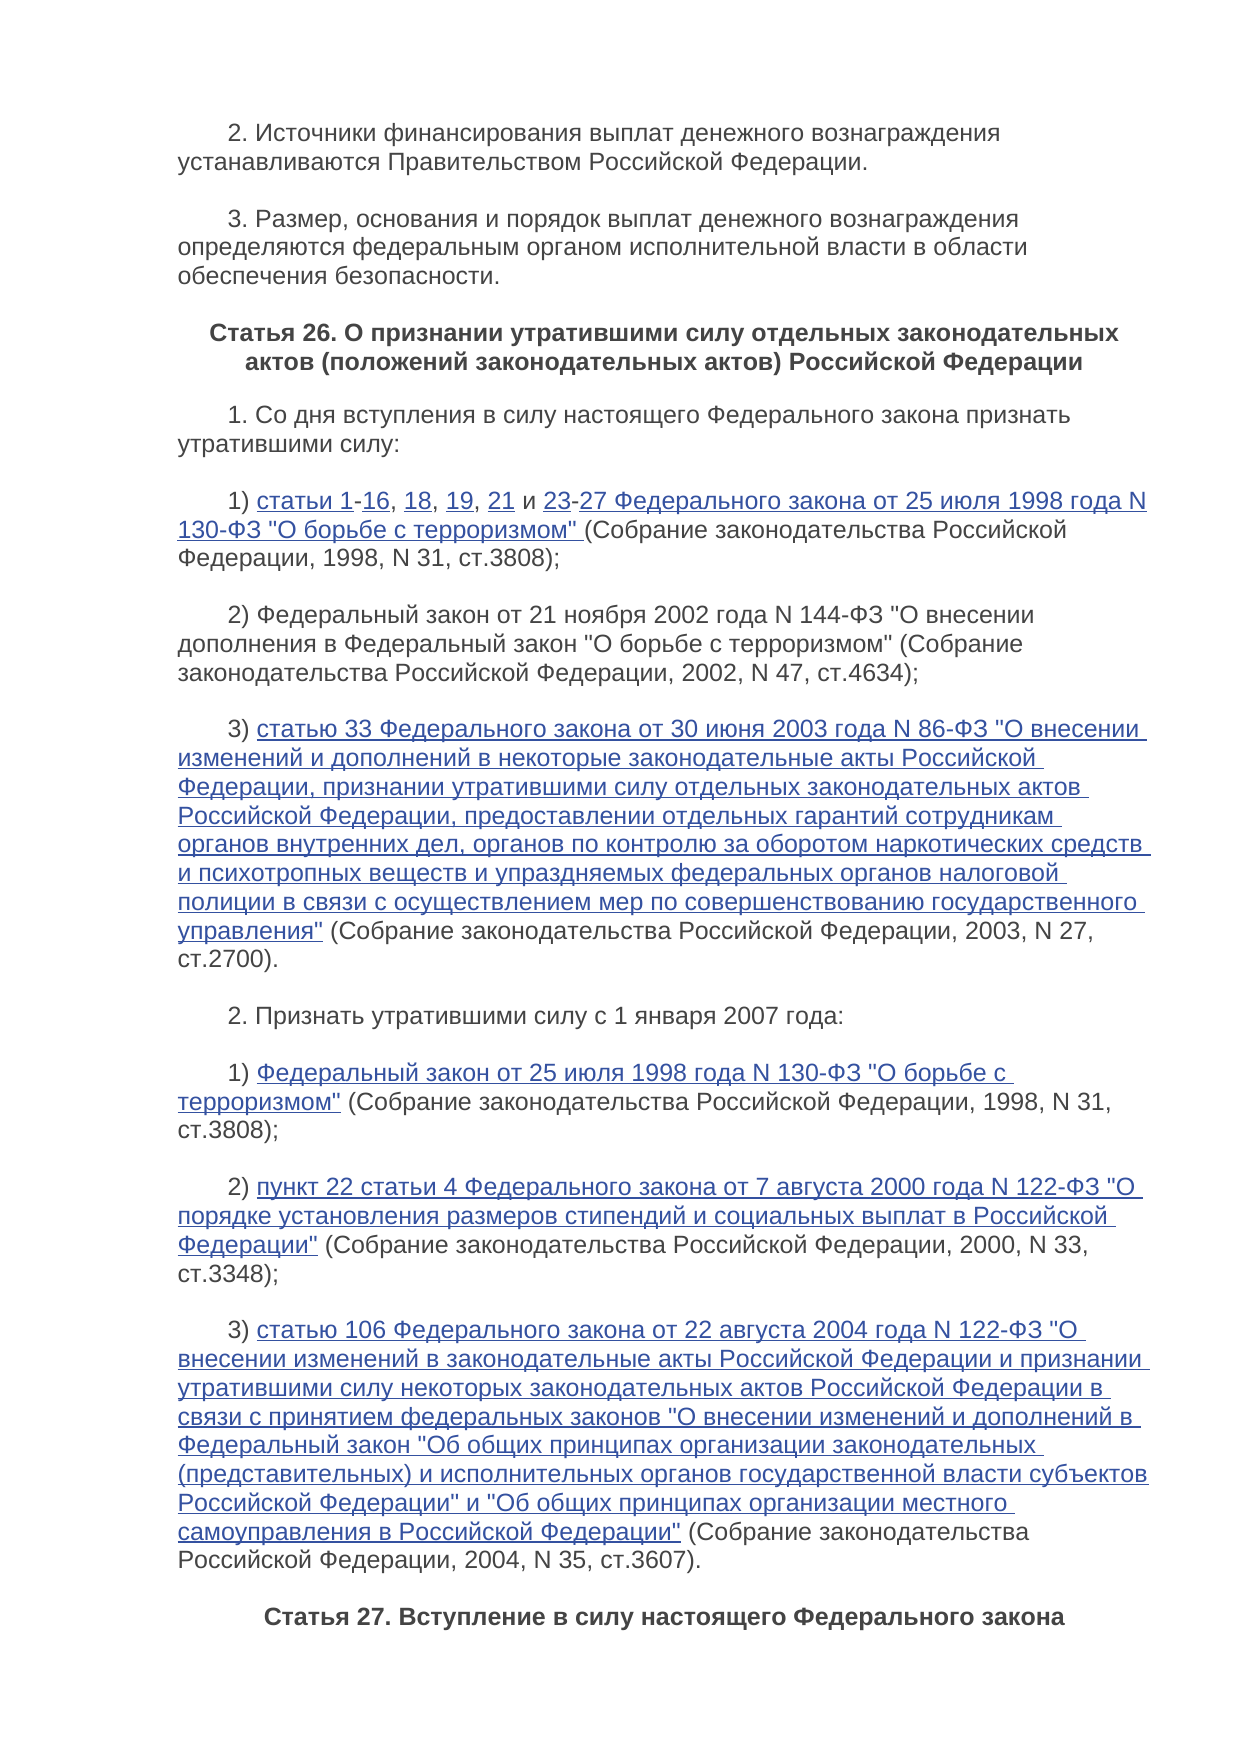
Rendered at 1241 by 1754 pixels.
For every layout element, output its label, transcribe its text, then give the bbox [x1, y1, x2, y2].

text 3) статью 106 Федерального закона от 22 августа 2004 года N 122-ФЗ "О внесении изменений в законодательные акты Российской Федерации и признании утратившими силу некоторых законодательных актов Российской Федерации в связи с принятием федеральных законов "О внесении изменений и дополнений в Федеральный закон "Об общих принципах организации законодательных (представительных) и исполнительных органов государственной власти субъектов Российской Федерации" и "Об общих принципах организации местного самоуправления в Российской Федерации" (Собрание законодательства Российской Федерации, 2004, N 35, ст.3607). [177, 1315, 1152, 1602]
text 3) статью 33 Федерального закона от 30 июня 2003 года N 86-ФЗ "О внесении изменений и дополнений в некоторые законодательные акты Российской Федерации, признании утратившими силу отдельных законодательных актов Российской Федерации, предоставлении отдельных гарантий сотрудникам органов внутренних дел, органов по контролю за оборотом наркотических средств и психотропных веществ и упраздняемых федеральных органов налоговой полиции в связи с осуществлением мер по совершенствованию государственного управления" (Собрание законодательства Российской Федерации, 2003, N 27, ст.2700). [177, 714, 1152, 1001]
text 2. Признать утратившими силу с 1 января 2007 года: [177, 1001, 1152, 1058]
text 1. Со дня вступления в силу настоящего Федерального закона признать утратившими силу: [177, 400, 1152, 486]
text 3. Размер, основания и порядок выплат денежного вознаграждения определяются федеральным органом исполнительной власти в области обеспечения безопасности. [177, 204, 1152, 318]
text 1) статьи 1-16, 18, 19, 21 и 23-27 Федерального закона от 25 июля 1998 года N 130-ФЗ "О борьбе с терроризмом" (Собрание законодательства Российской Федерации, 1998, N 31, ст.3808); [177, 486, 1152, 600]
text 1) Федеральный закон от 25 июля 1998 года N 130-ФЗ "О борьбе с терроризмом" (Собрание законодательства Российской Федерации, 1998, N 31, ст.3808); [177, 1058, 1152, 1172]
text Статья 27. Вступление в силу настоящего Федерального закона [177, 1602, 1152, 1631]
text 2) пункт 22 статьи 4 Федерального закона от 7 августа 2000 года N 122-ФЗ "О порядке установления размеров стипендий и социальных выплат в Российской Федерации" (Собрание законодательства Российской Федерации, 2000, N 33, ст.3348); [177, 1172, 1152, 1315]
text 2. Источники финансирования выплат денежного вознаграждения устанавливаются Правительством Российской Федерации. [177, 118, 1152, 204]
text Статья 26. О признании утратившими силу отдельных законодательных актов (положений законодательных актов) Российской Федерации [177, 318, 1152, 375]
text 2) Федеральный закон от 21 ноября 2002 года N 144-ФЗ "О внесении дополнения в Федеральный закон "О борьбе с терроризмом" (Собрание законодательства Российской Федерации, 2002, N 47, ст.4634); [177, 600, 1152, 714]
